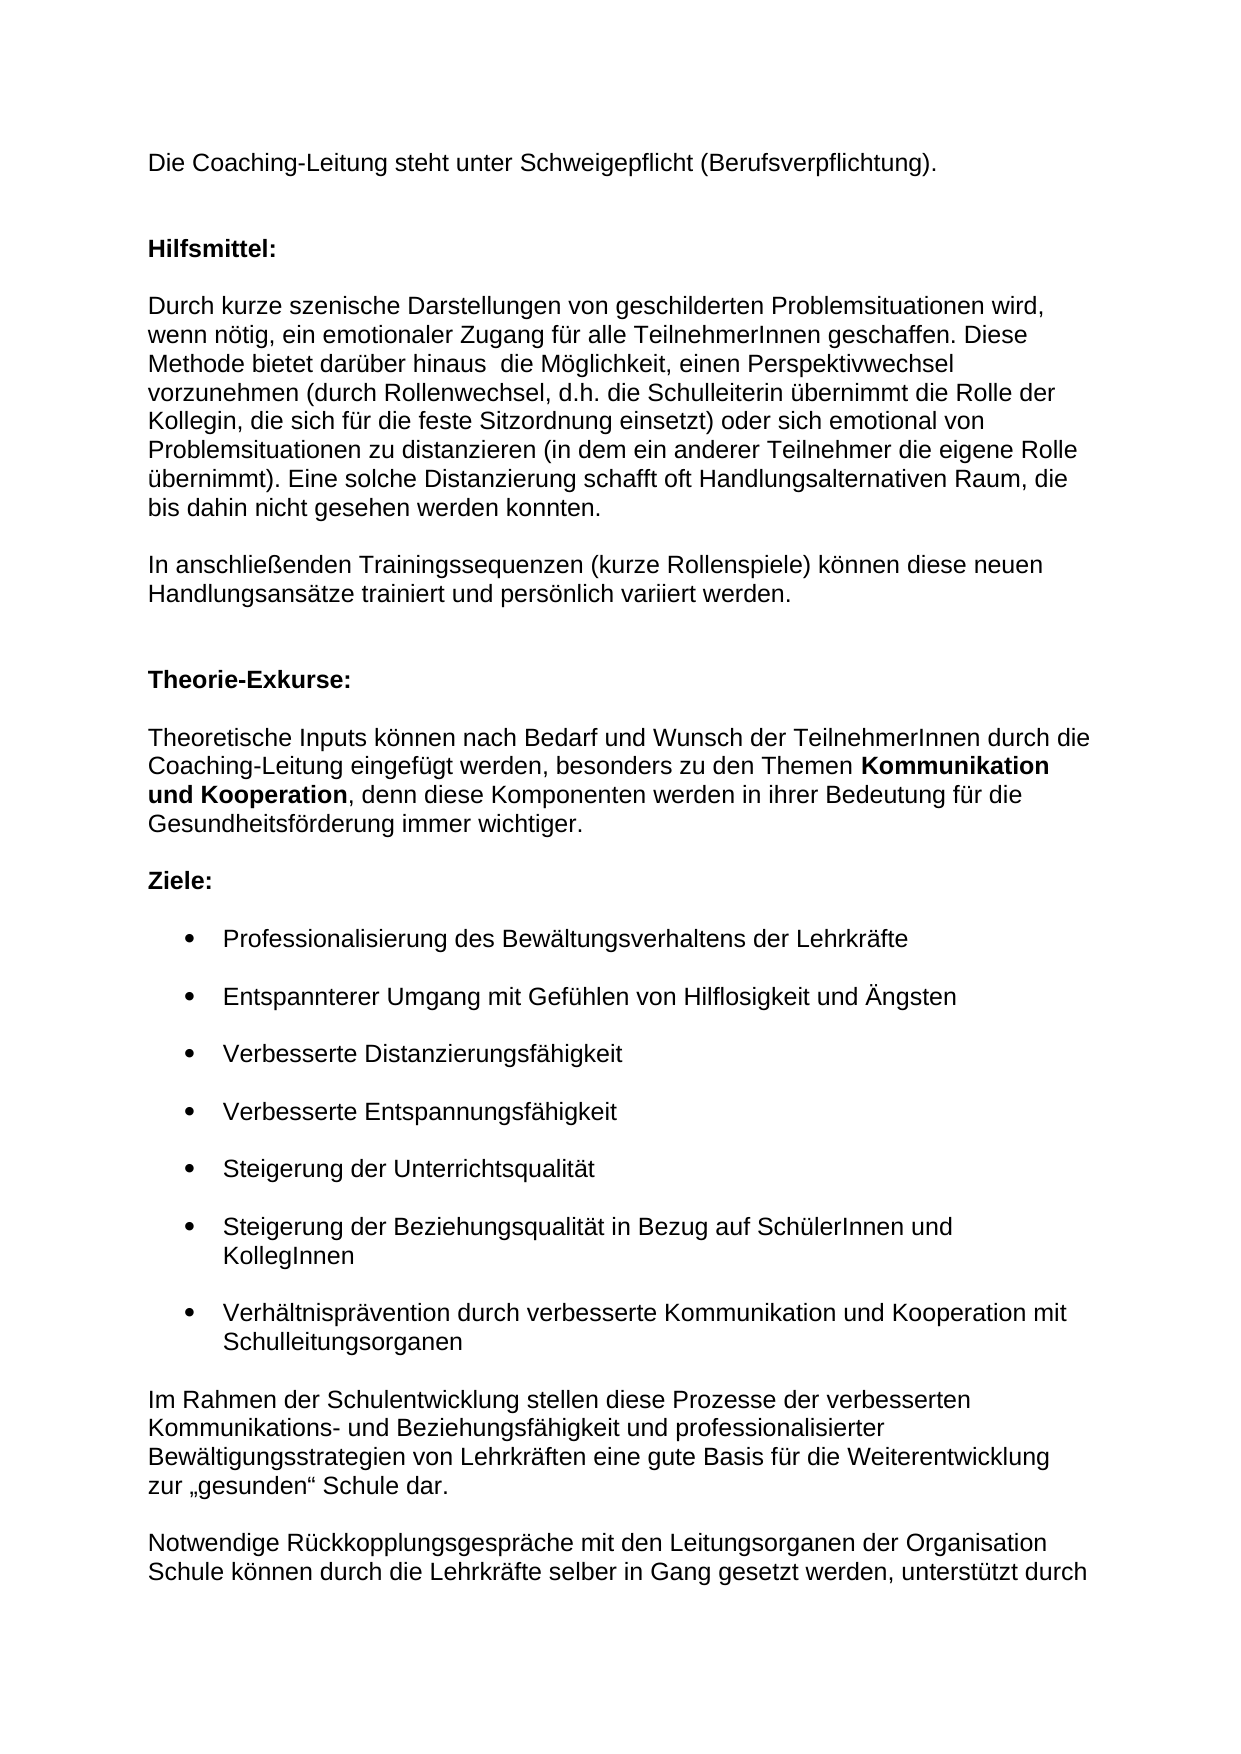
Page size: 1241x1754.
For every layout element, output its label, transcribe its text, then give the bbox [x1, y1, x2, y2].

text Durch kurze szenische Darstellungen von geschilderten Problemsituationen wird, wenn nötig, ein emotionaler Zugang für alle TeilnehmerInnen geschaffen. Diese Methode bietet darüber hinaus die Möglichkeit, einen Perspektivwechsel vorzunehmen (durch Rollenwechsel, d.h. die Schulleiterin übernimmt die Rolle der Kollegin, die sich für die feste Sitzordnung einsetzt) oder sich emotional von Problemsituationen zu distanzieren (in dem ein anderer Teilnehmer die eigene Rolle übernimmt). Eine solche Distanzierung schafft oft Handlungsalternativen Raum, die bis dahin nicht gesehen werden konnten. [148, 291, 1093, 521]
text Ziele: [148, 866, 1093, 895]
text Theorie-Exkurse: [148, 665, 1093, 694]
text Im Rahmen der Schulentwicklung stellen diese Prozesse der verbesserten Kommunikations- und Beziehungsfähigkeit und professionalisierter Bewältigungsstrategien von Lehrkräften eine gute Basis für die Weiterentwicklung zur „gesunden“ Schule dar. [148, 1384, 1093, 1499]
text In anschließenden Trainingssequenzen (kurze Rollenspiele) können diese neuen Handlungsansätze trainiert und persönlich variiert werden. [148, 550, 1093, 608]
text Theoretische Inputs können nach Bedarf und Wunsch der TeilnehmerInnen durch die Coaching-Leitung eingefügt werden, besonders zu den Themen Kommunikation und Kooperation, denn diese Komponenten werden in ihrer Bedeutung für die Gesundheitsförderung immer wichtiger. [148, 723, 1093, 838]
list Steigerung der Beziehungsqualität in Bezug auf SchülerInnen und KollegInnen [185, 1212, 1093, 1269]
list Professionalisierung des Bewältungsverhaltens der Lehrkräfte [185, 924, 1093, 953]
text Hilfsmittel: [148, 234, 1093, 263]
list Verhältnisprävention durch verbesserte Kommunikation und Kooperation mit Schulleitungsorganen [185, 1298, 1093, 1356]
text Die Coaching-Leitung steht unter Schweigepflicht (Berufsverpflichtung). [148, 148, 1093, 176]
list Steigerung der Unterrichtsqualität [185, 1154, 1093, 1183]
list Entspannterer Umgang mit Gefühlen von Hilflosigkeit und Ängsten [185, 981, 1093, 1010]
list Verbesserte Entspannungsfähigkeit [185, 1097, 1093, 1126]
list Verbesserte Distanzierungsfähigkeit [185, 1039, 1093, 1068]
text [148, 1528, 1093, 1586]
